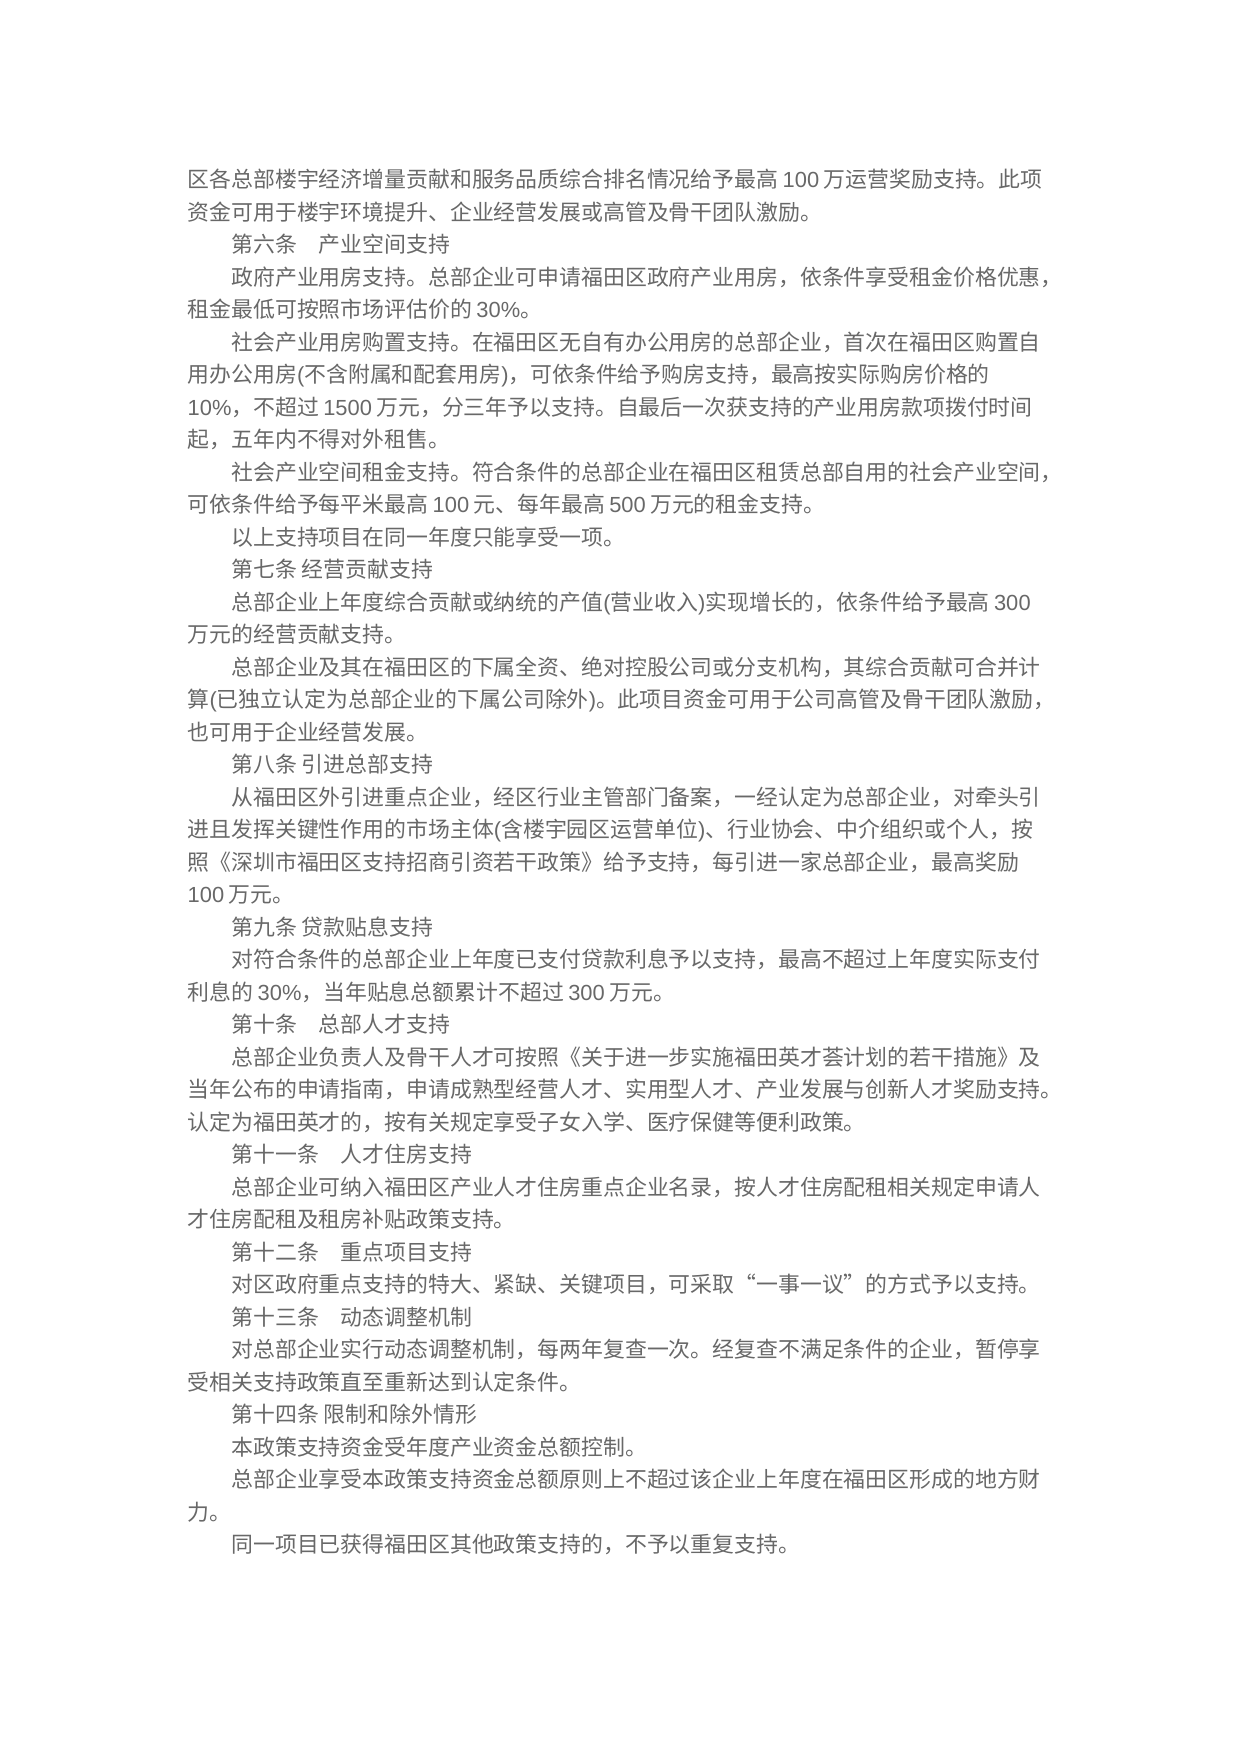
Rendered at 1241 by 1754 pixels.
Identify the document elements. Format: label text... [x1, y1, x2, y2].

text 对总部企业实行动态调整机制，每两年复查一次。经复查不满足条件的企业，暂停享受相关支持政策直至重新达到认定条件。 [187, 1332, 1053, 1397]
text 第十条 总部人才支持 [187, 1007, 1053, 1039]
text 政府产业用房支持。总部企业可申请福田区政府产业用房，依条件享受租金价格优惠，租金最低可按照市场评估价的30%。 [187, 259, 1053, 324]
text 总部企业上年度综合贡献或纳统的产值(营业收入)实现增长的，依条件给予最高300万元的经营贡献支持。 [187, 584, 1053, 649]
text 社会产业空间租金支持。符合条件的总部企业在福田区租赁总部自用的社会产业空间，可依条件给予每平米最高100元、每年最高500万元的租金支持。 [187, 454, 1053, 519]
text 从福田区外引进重点企业，经区行业主管部门备案，一经认定为总部企业，对牵头引进且发挥关键性作用的市场主体(含楼宇园区运营单位)、行业协会、中介组织或个人，按照《深圳市福田区支持招商引资若干政策》给予支持，每引进一家总部企业，最高奖励100万元。 [187, 779, 1053, 909]
text 总部企业可纳入福田区产业人才住房重点企业名录，按人才住房配租相关规定申请人才住房配租及租房补贴政策支持。 [187, 1169, 1053, 1234]
text 本政策支持资金受年度产业资金总额控制。 [187, 1429, 1053, 1462]
text 对符合条件的总部企业上年度已支付贷款利息予以支持，最高不超过上年度实际支付利息的30%，当年贴息总额累计不超过300万元。 [187, 942, 1053, 1007]
text 第八条 引进总部支持 [187, 747, 1053, 779]
text 总部企业负责人及骨干人才可按照《关于进一步实施福田英才荟计划的若干措施》及当年公布的申请指南，申请成熟型经营人才、实用型人才、产业发展与创新人才奖励支持。认定为福田英才的，按有关规定享受子女入学、医疗保健等便利政策。 [187, 1039, 1053, 1137]
text 总部企业及其在福田区的下属全资、绝对控股公司或分支机构，其综合贡献可合并计算(已独立认定为总部企业的下属公司除外)。此项目资金可用于公司高管及骨干团队激励，也可用于企业经营发展。 [187, 649, 1053, 747]
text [187, 162, 1053, 227]
text 第十一条 人才住房支持 [187, 1137, 1053, 1169]
text 第十三条 动态调整机制 [187, 1299, 1053, 1332]
text 同一项目已获得福田区其他政策支持的，不予以重复支持。 [187, 1527, 1053, 1559]
text 对区政府重点支持的特大、紧缺、关键项目，可采取“一事一议”的方式予以支持。 [187, 1267, 1053, 1299]
text 第六条 产业空间支持 [187, 227, 1053, 259]
text 第十二条 重点项目支持 [187, 1234, 1053, 1267]
text 社会产业用房购置支持。在福田区无自有办公用房的总部企业，首次在福田区购置自用办公用房(不含附属和配套用房)，可依条件给予购房支持，最高按实际购房价格的10%，不超过1500万元，分三年予以支持。自最后一次获支持的产业用房款项拨付时间起，五年内不得对外租售。 [187, 324, 1053, 454]
text 以上支持项目在同一年度只能享受一项。 [187, 519, 1053, 552]
text 第七条 经营贡献支持 [187, 552, 1053, 584]
text 第九条 贷款贴息支持 [187, 909, 1053, 942]
text 第十四条 限制和除外情形 [187, 1397, 1053, 1429]
text 总部企业享受本政策支持资金总额原则上不超过该企业上年度在福田区形成的地方财力。 [187, 1462, 1053, 1527]
